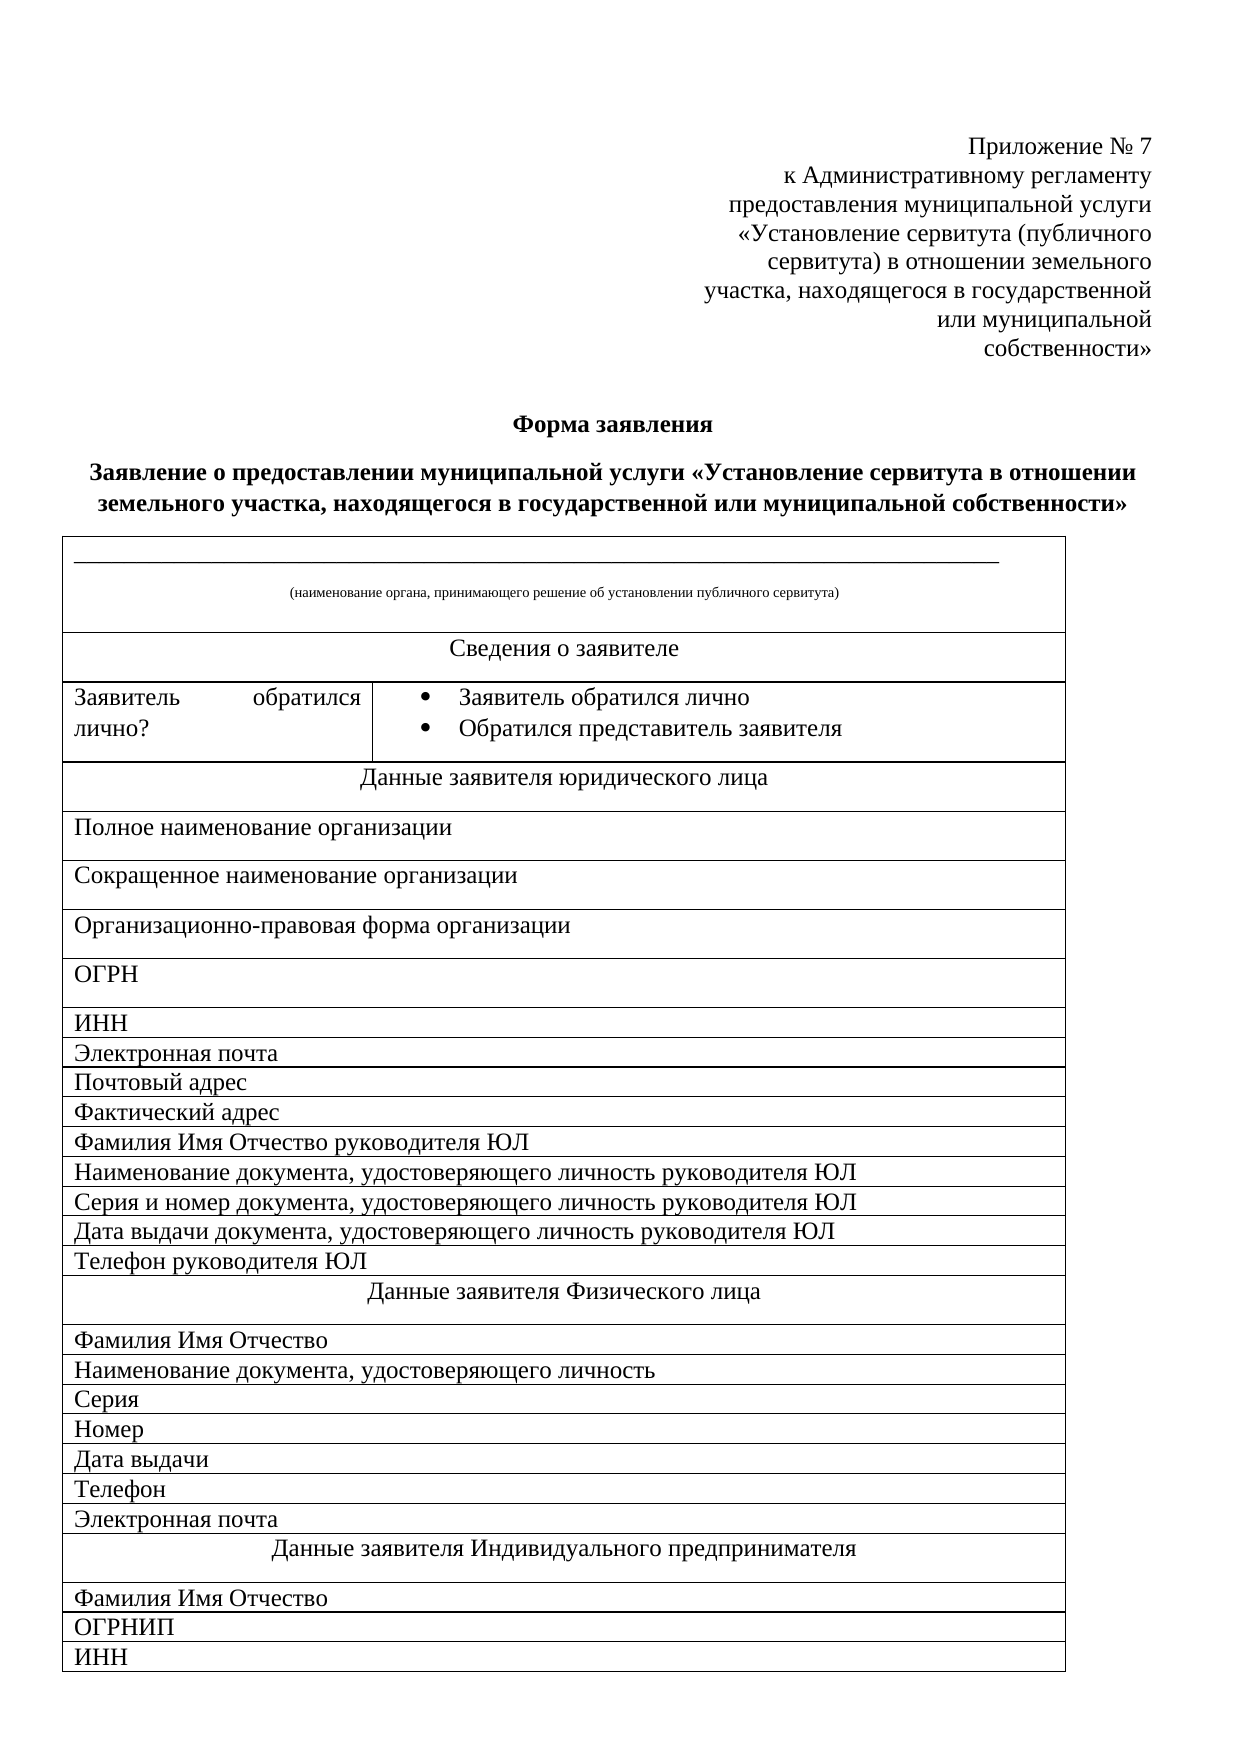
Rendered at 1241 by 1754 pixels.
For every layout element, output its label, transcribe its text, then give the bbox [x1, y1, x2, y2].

table_cell ИНН [63, 1642, 1065, 1671]
table_cell Телефон руководителя ЮЛ [63, 1246, 1065, 1275]
subtitle собственности» [650, 333, 1152, 361]
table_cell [63, 1355, 1065, 1383]
table_cell Фамилия Имя Отчество руководителя ЮЛ [63, 1127, 1065, 1156]
table_cell Полное наименование организации [63, 812, 1065, 859]
table_cell Почтовый адрес [63, 1068, 1065, 1096]
table_cell Данные заявителя Индивидуального предпринимателя [63, 1534, 1065, 1582]
table_cell Данные заявителя Физического лица [63, 1276, 1065, 1324]
table_cell Организационно-правовая форма организации [63, 910, 1065, 958]
table_cell Дата выдачи [63, 1444, 1065, 1473]
table_cell Заявитель обратился лично Обратился представитель заявителя [373, 683, 1065, 761]
text Заявление о предоставлении муниципальной услуги «Установление сервитута в отношении земельного участка, находящегося в государственной или муниципальной собственности» [74, 457, 1152, 517]
table_cell Фактический адрес [63, 1097, 1065, 1126]
table_cell Сокращенное наименование организации [63, 861, 1065, 909]
table_cell Серия и номер документа, удостоверяющего личность руководителя ЮЛ [63, 1187, 1065, 1215]
subtitle сервитута) в отношении земельного [650, 246, 1152, 275]
table_cell ОГРНИП [63, 1613, 1065, 1641]
subtitle Приложение № 7 [650, 131, 1152, 160]
table_cell Наименование документа, удостоверяющего личность руководителя ЮЛ [63, 1157, 1065, 1186]
subtitle участка, находящегося в государственной или муниципальной [650, 275, 1152, 333]
table_cell Данные заявителя юридического лица [63, 763, 1065, 811]
table_cell Серия [63, 1385, 1065, 1413]
table_cell Телефон [63, 1474, 1065, 1503]
table_cell Заявитель обратился лично? [63, 683, 372, 761]
table_cell Электронная почта [63, 1038, 1065, 1066]
subtitle к Административному регламенту предоставления муниципальной услуги [650, 160, 1152, 218]
table_cell Электронная почта [63, 1504, 1065, 1532]
table_cell Фамилия Имя Отчество [63, 1325, 1065, 1354]
table_header __________________________________________________________________________ (наименование органа, принимающего решение об установлении публичного сервитута) [63, 537, 1065, 632]
table_cell Дата выдачи документа, удостоверяющего личность руководителя ЮЛ [63, 1216, 1065, 1245]
text Форма заявления [74, 409, 1152, 438]
table_cell Номер [63, 1414, 1065, 1443]
table_cell ОГРН [63, 959, 1065, 1007]
subtitle «Установление сервитута (публичного [650, 218, 1152, 246]
table_cell Сведения о заявителе [63, 633, 1065, 681]
table_cell Фамилия Имя Отчество [63, 1583, 1065, 1611]
table_cell ИНН [63, 1008, 1065, 1037]
